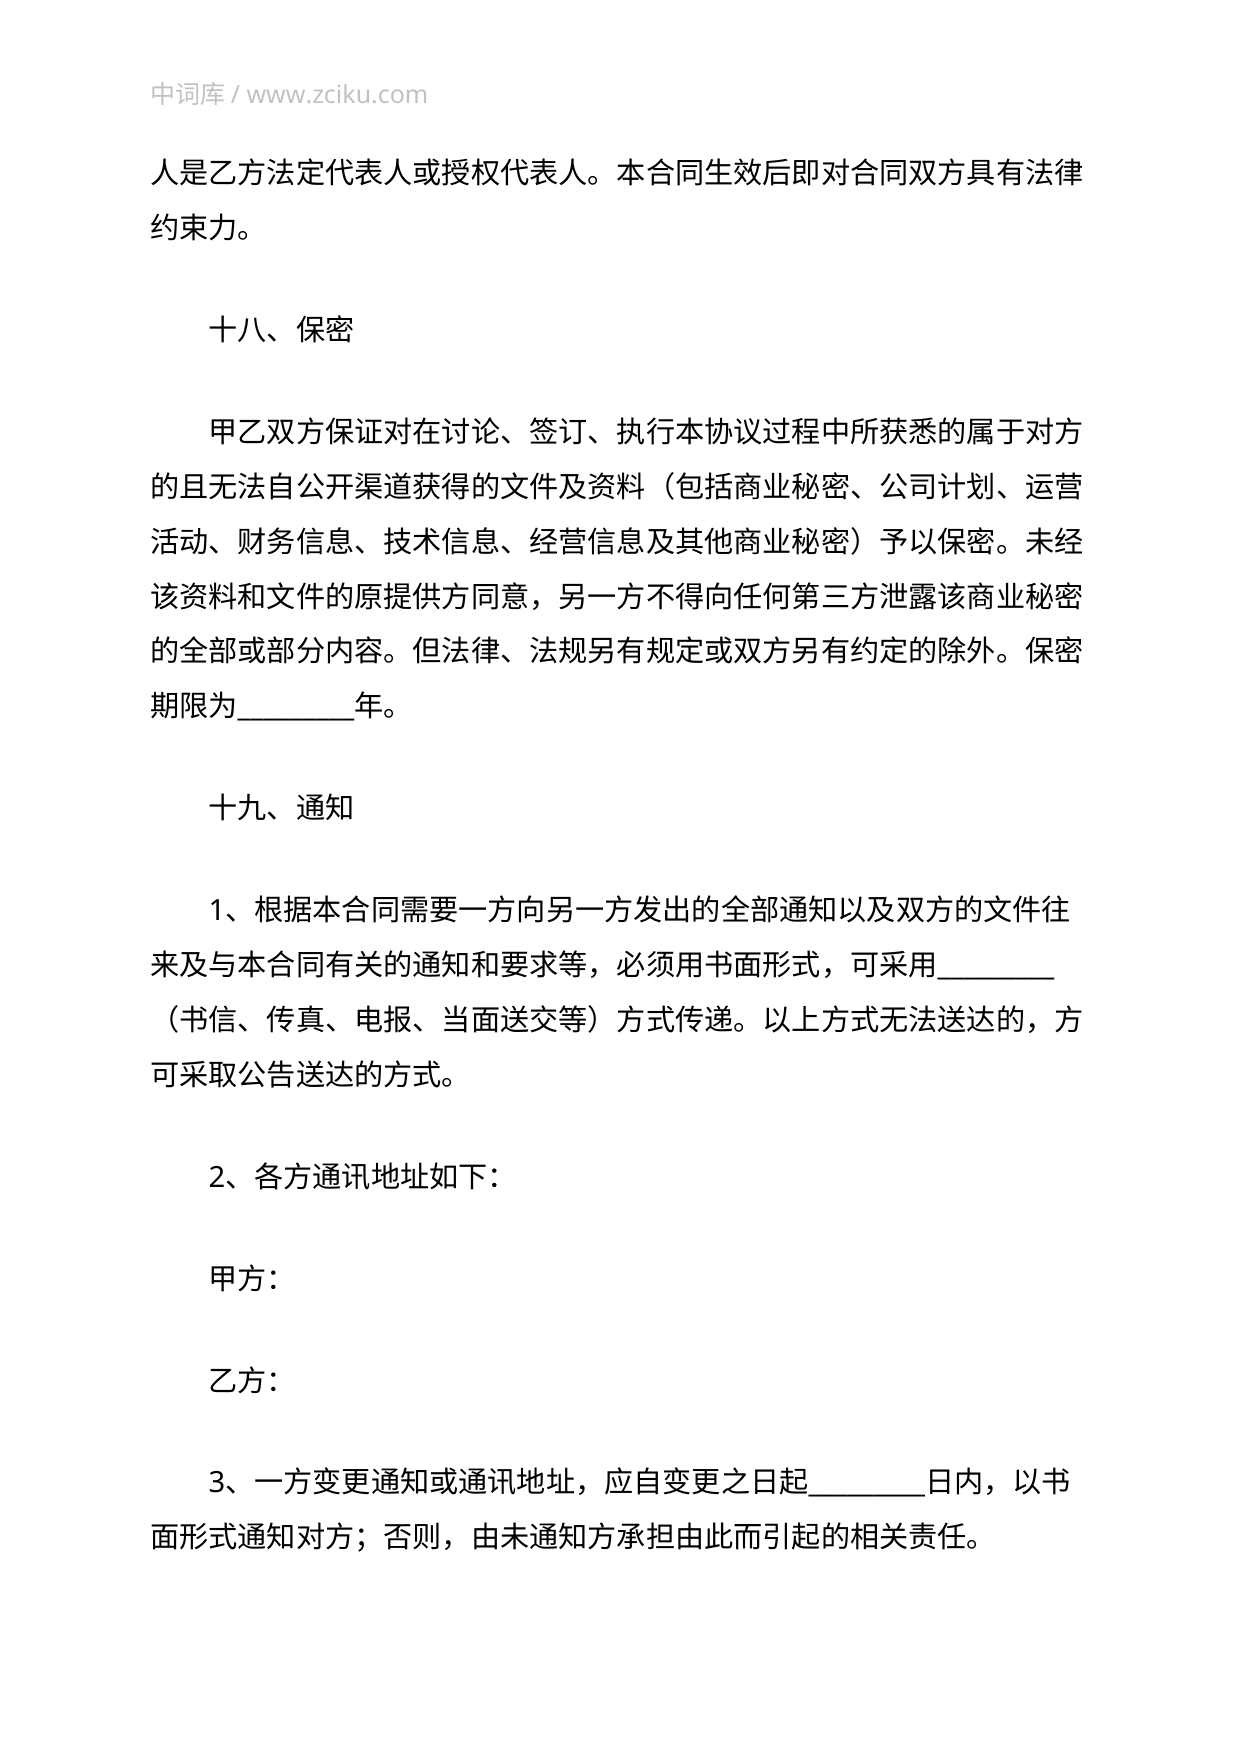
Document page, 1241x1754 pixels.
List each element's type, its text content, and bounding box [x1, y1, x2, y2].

text 甲方： [150, 1255, 1090, 1298]
text 十八、保密 [150, 307, 1090, 349]
text 乙方： [150, 1357, 1090, 1399]
text 十九、通知 [150, 785, 1090, 827]
text 3、一方变更通知或通讯地址，应自变更之日起_________日内，以书面形式通知对方；否则，由未通知方承担由此而引起的相关责任。 [150, 1459, 1090, 1556]
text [150, 150, 1090, 247]
text 甲乙双方保证对在讨论、签订、执行本协议过程中所获悉的属于对方的且无法自公开渠道获得的文件及资料（包括商业秘密、公司计划、运营活动、财务信息、技术信息、经营信息及其他商业秘密）予以保密。未经该资料和文件的原提供方同意，另一方不得向任何第三方泄露该商业秘密的全部或部分内容。但法律、法规另有规定或双方另有约定的除外。保密期限为_________年。 [150, 408, 1090, 725]
text 1、根据本合同需要一方向另一方发出的全部通知以及双方的文件往来及与本合同有关的通知和要求等，必须用书面形式，可采用_________（书信、传真、电报、当面送交等）方式传递。以上方式无法送达的，方可采取公告送达的方式。 [150, 887, 1090, 1094]
text 2、各方通讯地址如下： [150, 1153, 1090, 1196]
